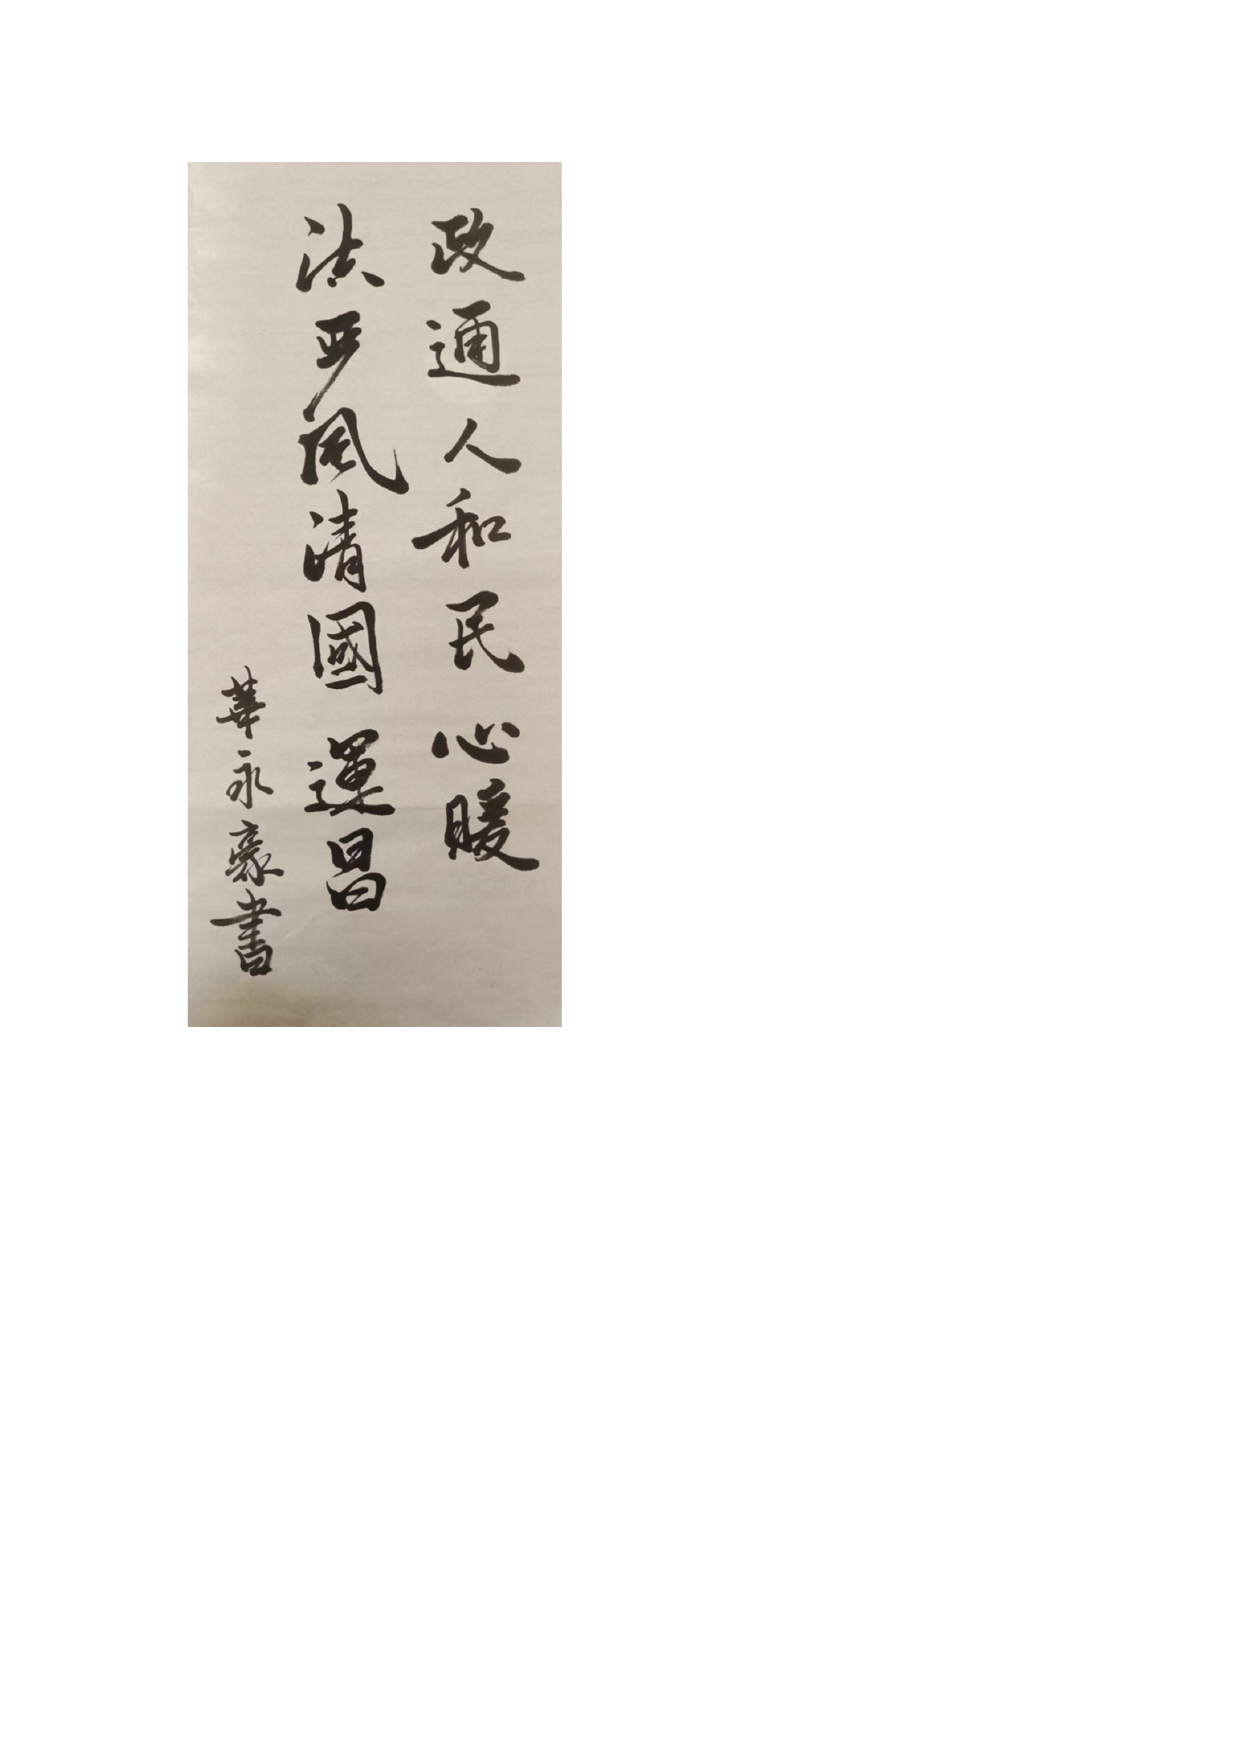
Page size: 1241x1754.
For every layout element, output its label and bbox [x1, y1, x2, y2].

picture [188, 163, 561, 1026]
